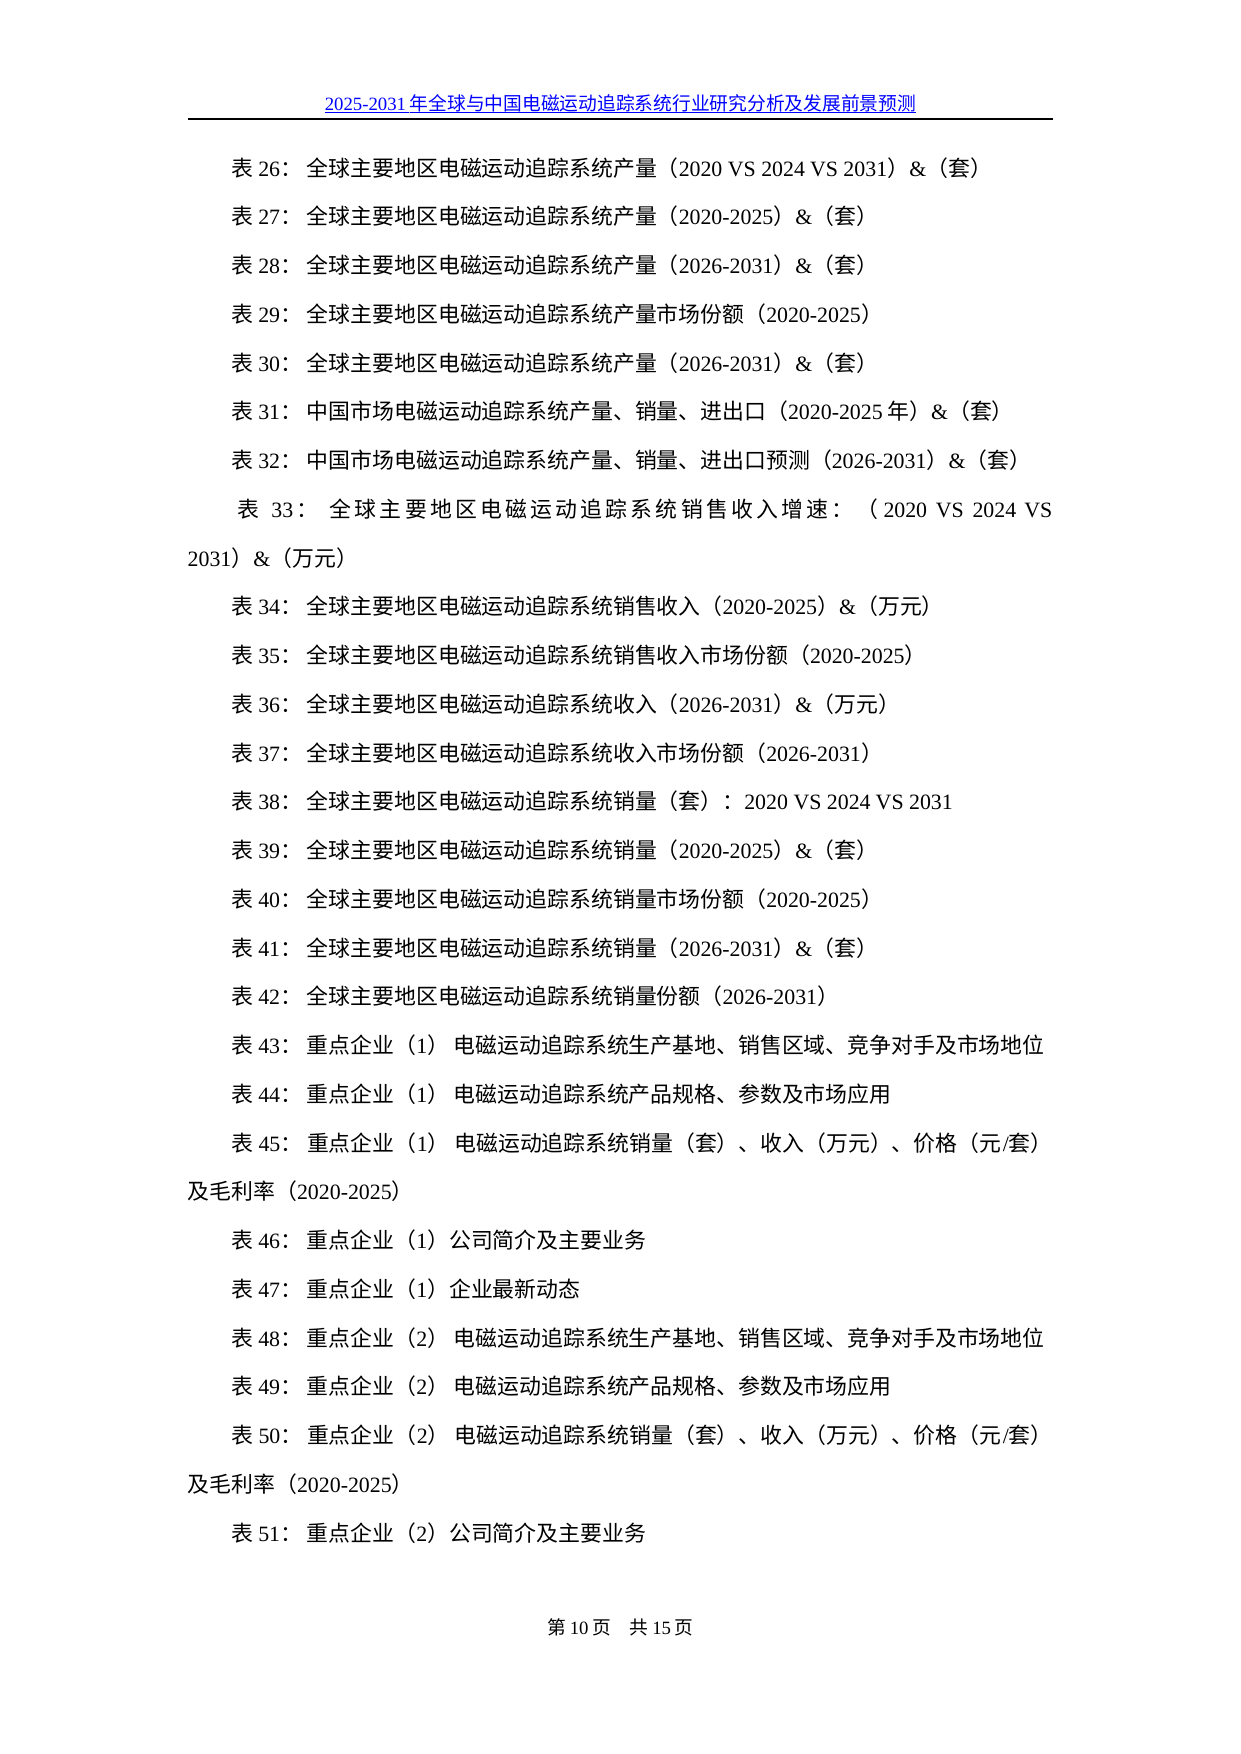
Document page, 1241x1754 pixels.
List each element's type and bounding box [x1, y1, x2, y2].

text [187, 150, 1053, 1548]
